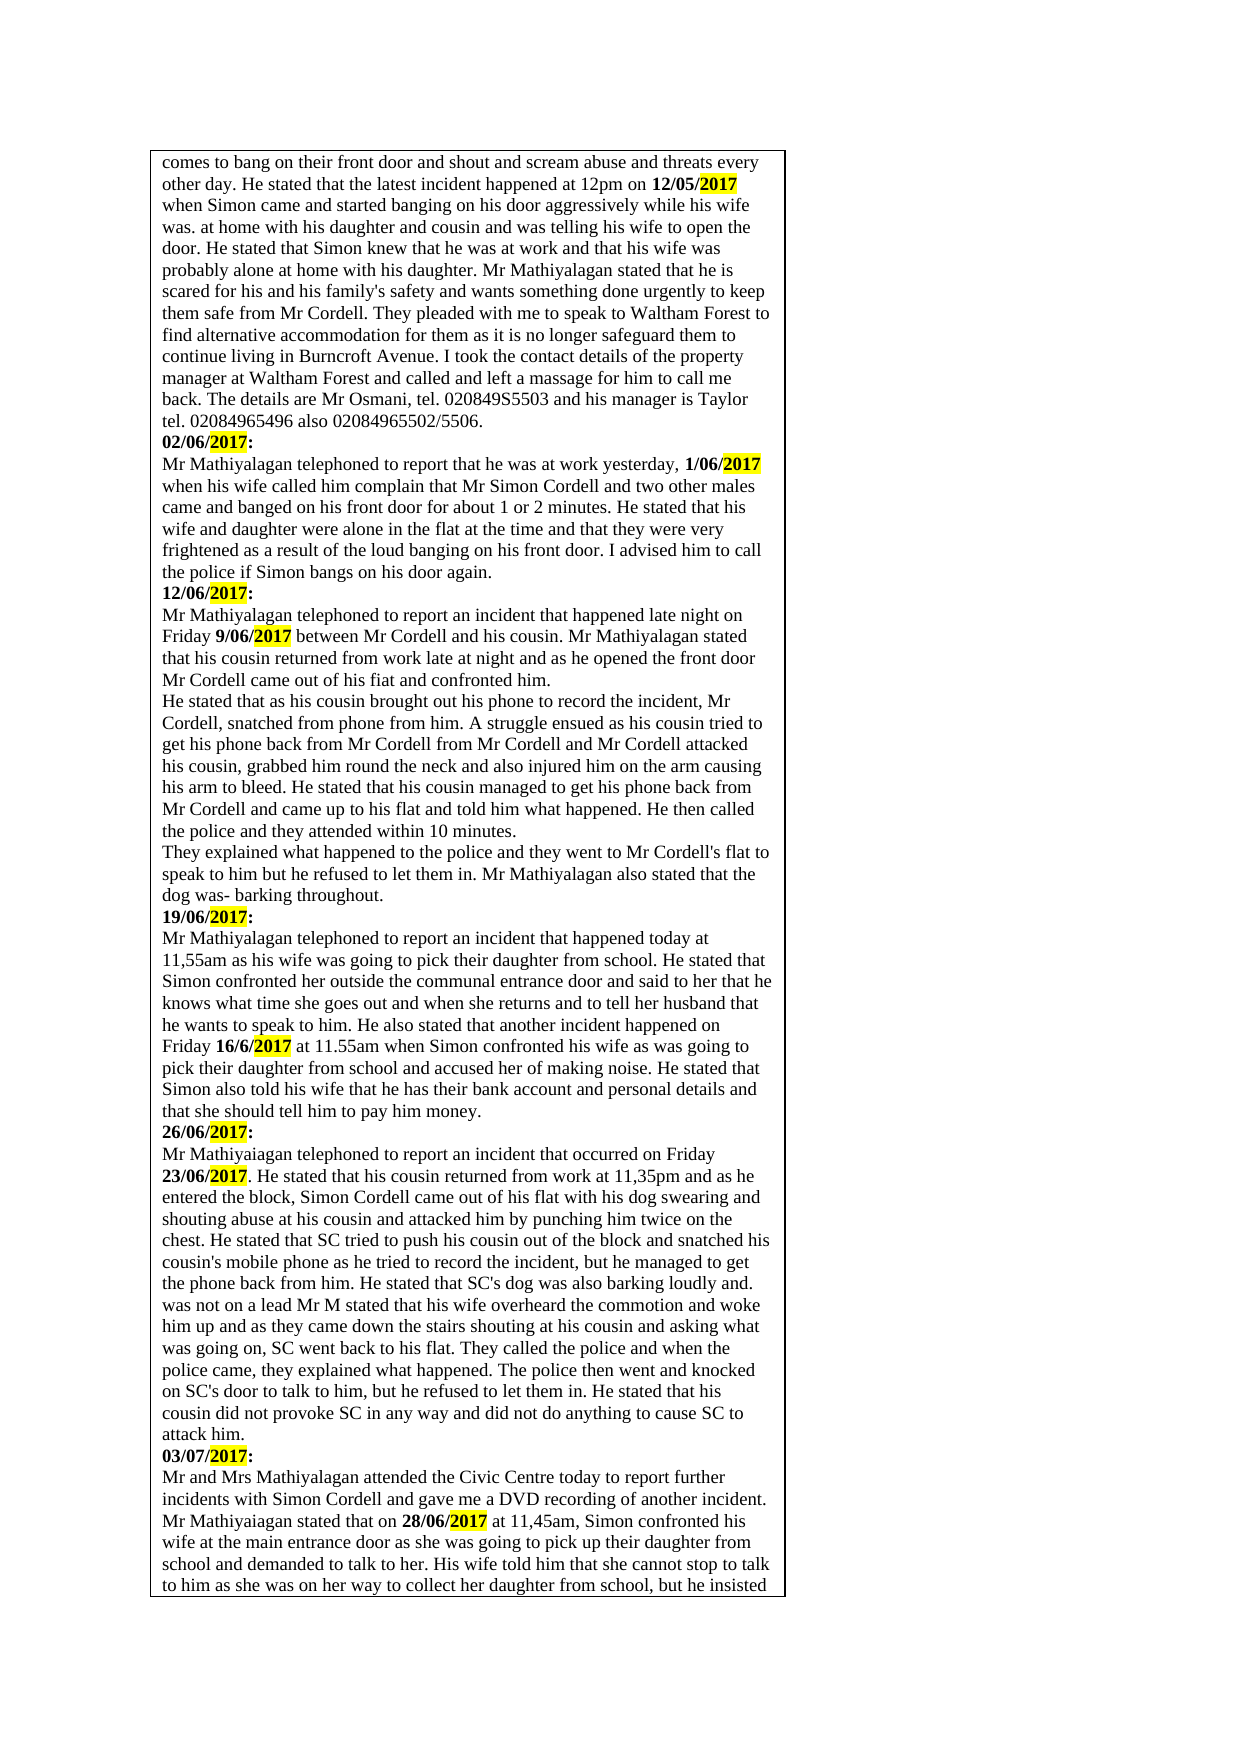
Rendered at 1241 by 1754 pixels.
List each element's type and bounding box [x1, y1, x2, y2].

table_cell [151, 151, 784, 1596]
